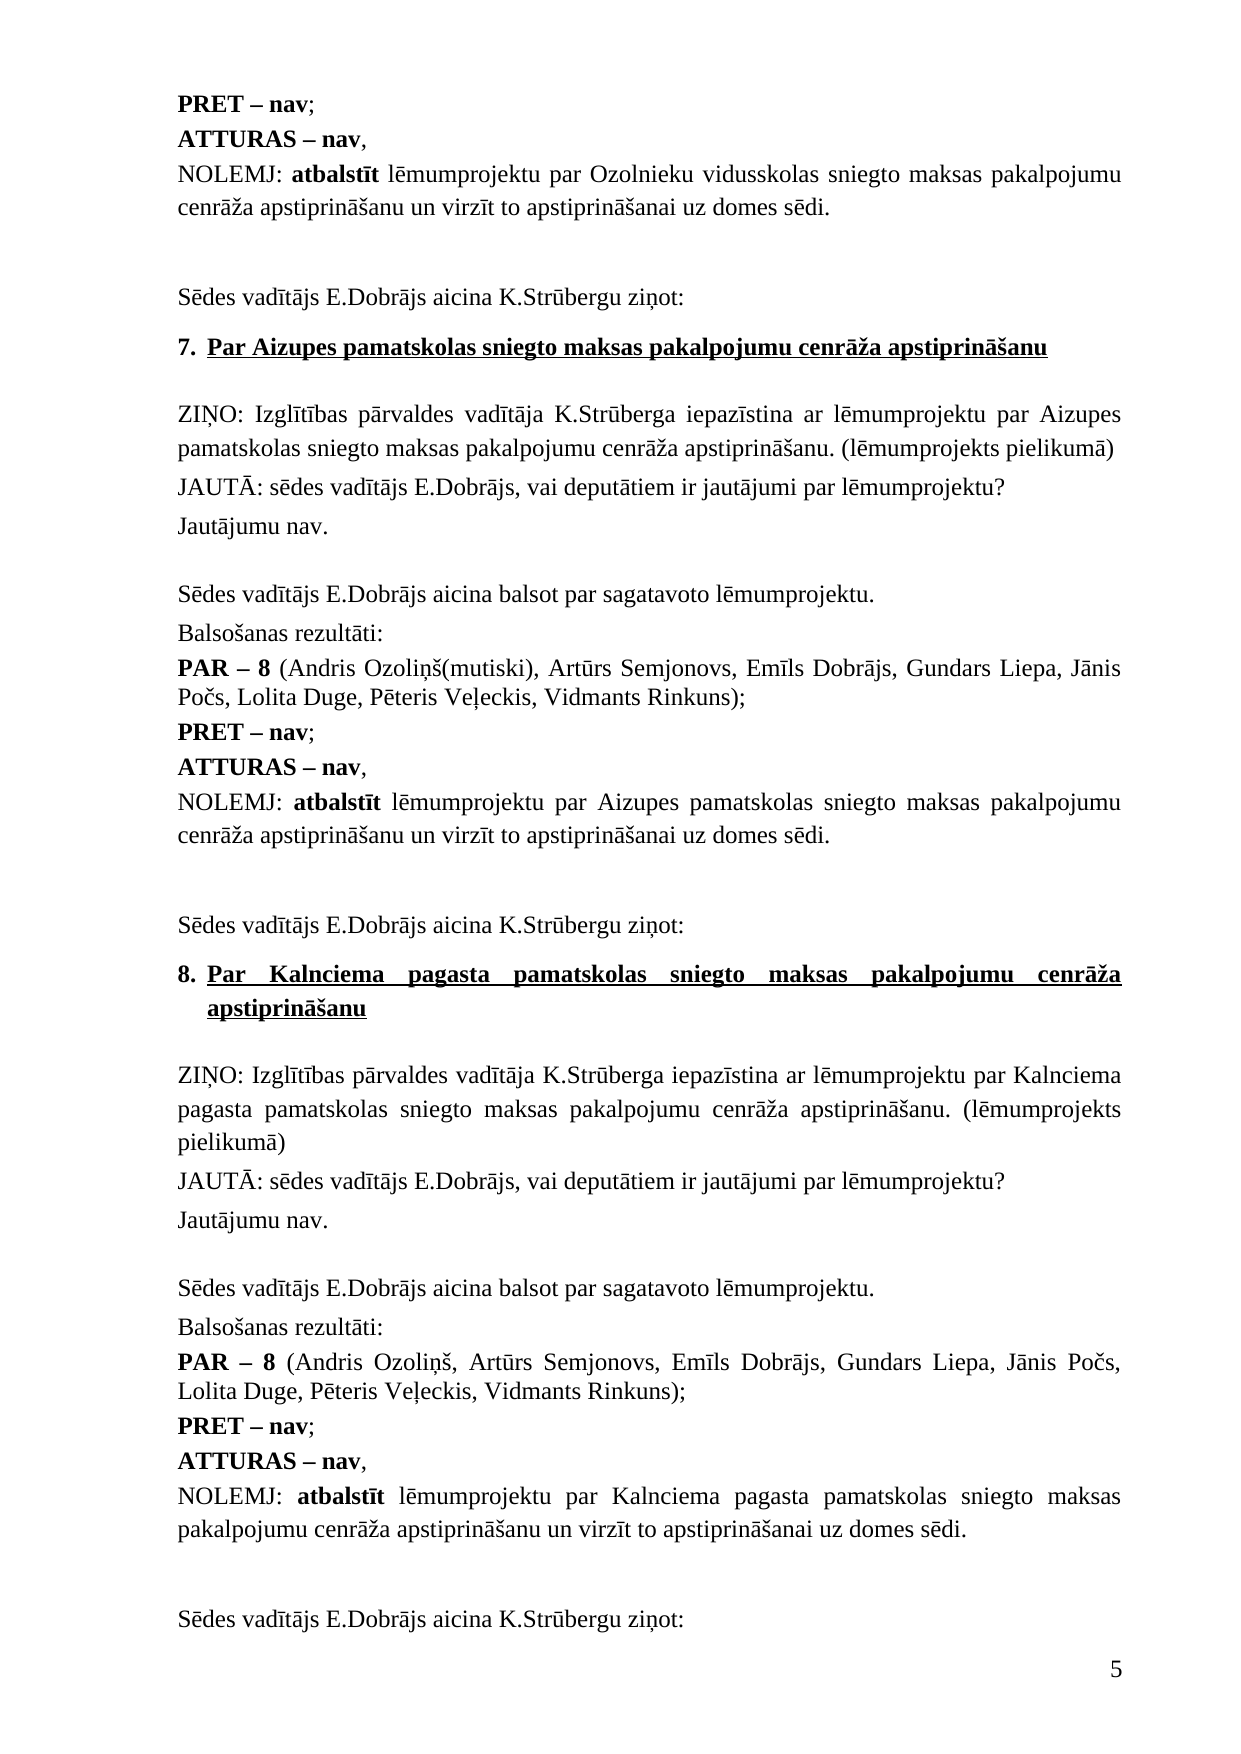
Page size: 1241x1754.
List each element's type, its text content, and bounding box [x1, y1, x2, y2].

text PAR – 8 (Andris Ozoliņš(mutiski), Artūrs Semjonovs, Emīls Dobrājs, Gundars Liepa, Jānis Počs, Lolita Duge, Pēteris Veļeckis, Vidmants Rinkuns); [177, 653, 1122, 710]
text NOLEMJ: atbalstīt lēmumprojektu par Kalnciema pagasta pamatskolas sniegto maksas pakalpojumu cenrāža apstiprināšanu un virzīt to apstiprināšanai uz domes sēdi. [177, 1481, 1122, 1542]
text JAUTĀ: sēdes vadītājs E.Dobrājs, vai deputātiem ir jautājumi par lēmumprojektu? [177, 1166, 1122, 1195]
text Sēdes vadītājs E.Dobrājs aicina K.Strūbergu ziņot: [177, 1604, 1118, 1633]
list Par Kalnciema pagasta pamatskolas sniegto maksas pakalpojumu cenrāža apstiprināšanu [177, 959, 1122, 1021]
text PRET – nav; [177, 89, 1122, 117]
text PAR – 8 (Andris Ozoliņš, Artūrs Semjonovs, Emīls Dobrājs, Gundars Liepa, Jānis Počs, Lolita Duge, Pēteris Veļeckis, Vidmants Rinkuns); [177, 1347, 1122, 1404]
text ATTURAS – nav, [177, 124, 1122, 152]
text Sēdes vadītājs E.Dobrājs aicina K.Strūbergu ziņot: [177, 282, 1118, 311]
text ATTURAS – nav, [177, 1446, 1122, 1474]
text ZIŅO: Izglītības pārvaldes vadītāja K.Strūberga iepazīstina ar lēmumprojektu par Kalnciema pagasta pamatskolas sniegto maksas pakalpojumu cenrāža apstiprināšanu. (lēmumprojekts pielikumā) [177, 1061, 1122, 1155]
text Sēdes vadītājs E.Dobrājs aicina K.Strūbergu ziņot: [177, 910, 1118, 939]
text Sēdes vadītājs E.Dobrājs aicina balsot par sagatavoto lēmumprojektu. [177, 1273, 1122, 1301]
text JAUTĀ: sēdes vadītājs E.Dobrājs, vai deputātiem ir jautājumi par lēmumprojektu? [177, 472, 1122, 501]
text Balsošanas rezultāti: [177, 618, 1122, 647]
text ZIŅO: Izglītības pārvaldes vadītāja K.Strūberga iepazīstina ar lēmumprojektu par Aizupes pamatskolas sniegto maksas pakalpojumu cenrāža apstiprināšanu. (lēmumprojekts pielikumā) [177, 399, 1122, 461]
text Jautājumu nav. [177, 511, 1122, 540]
text PRET – nav; [177, 1411, 1122, 1439]
text Jautājumu nav. [177, 1205, 1122, 1234]
text NOLEMJ: atbalstīt lēmumprojektu par Ozolnieku vidusskolas sniegto maksas pakalpojumu cenrāža apstiprināšanu un virzīt to apstiprināšanai uz domes sēdi. [177, 159, 1122, 220]
text Sēdes vadītājs E.Dobrājs aicina balsot par sagatavoto lēmumprojektu. [177, 579, 1122, 607]
text ATTURAS – nav, [177, 752, 1122, 780]
text PRET – nav; [177, 717, 1122, 745]
text NOLEMJ: atbalstīt lēmumprojektu par Aizupes pamatskolas sniegto maksas pakalpojumu cenrāža apstiprināšanu un virzīt to apstiprināšanai uz domes sēdi. [177, 787, 1122, 848]
text Balsošanas rezultāti: [177, 1312, 1122, 1341]
list Par Aizupes pamatskolas sniegto maksas pakalpojumu cenrāža apstiprināšanu [177, 332, 1122, 360]
